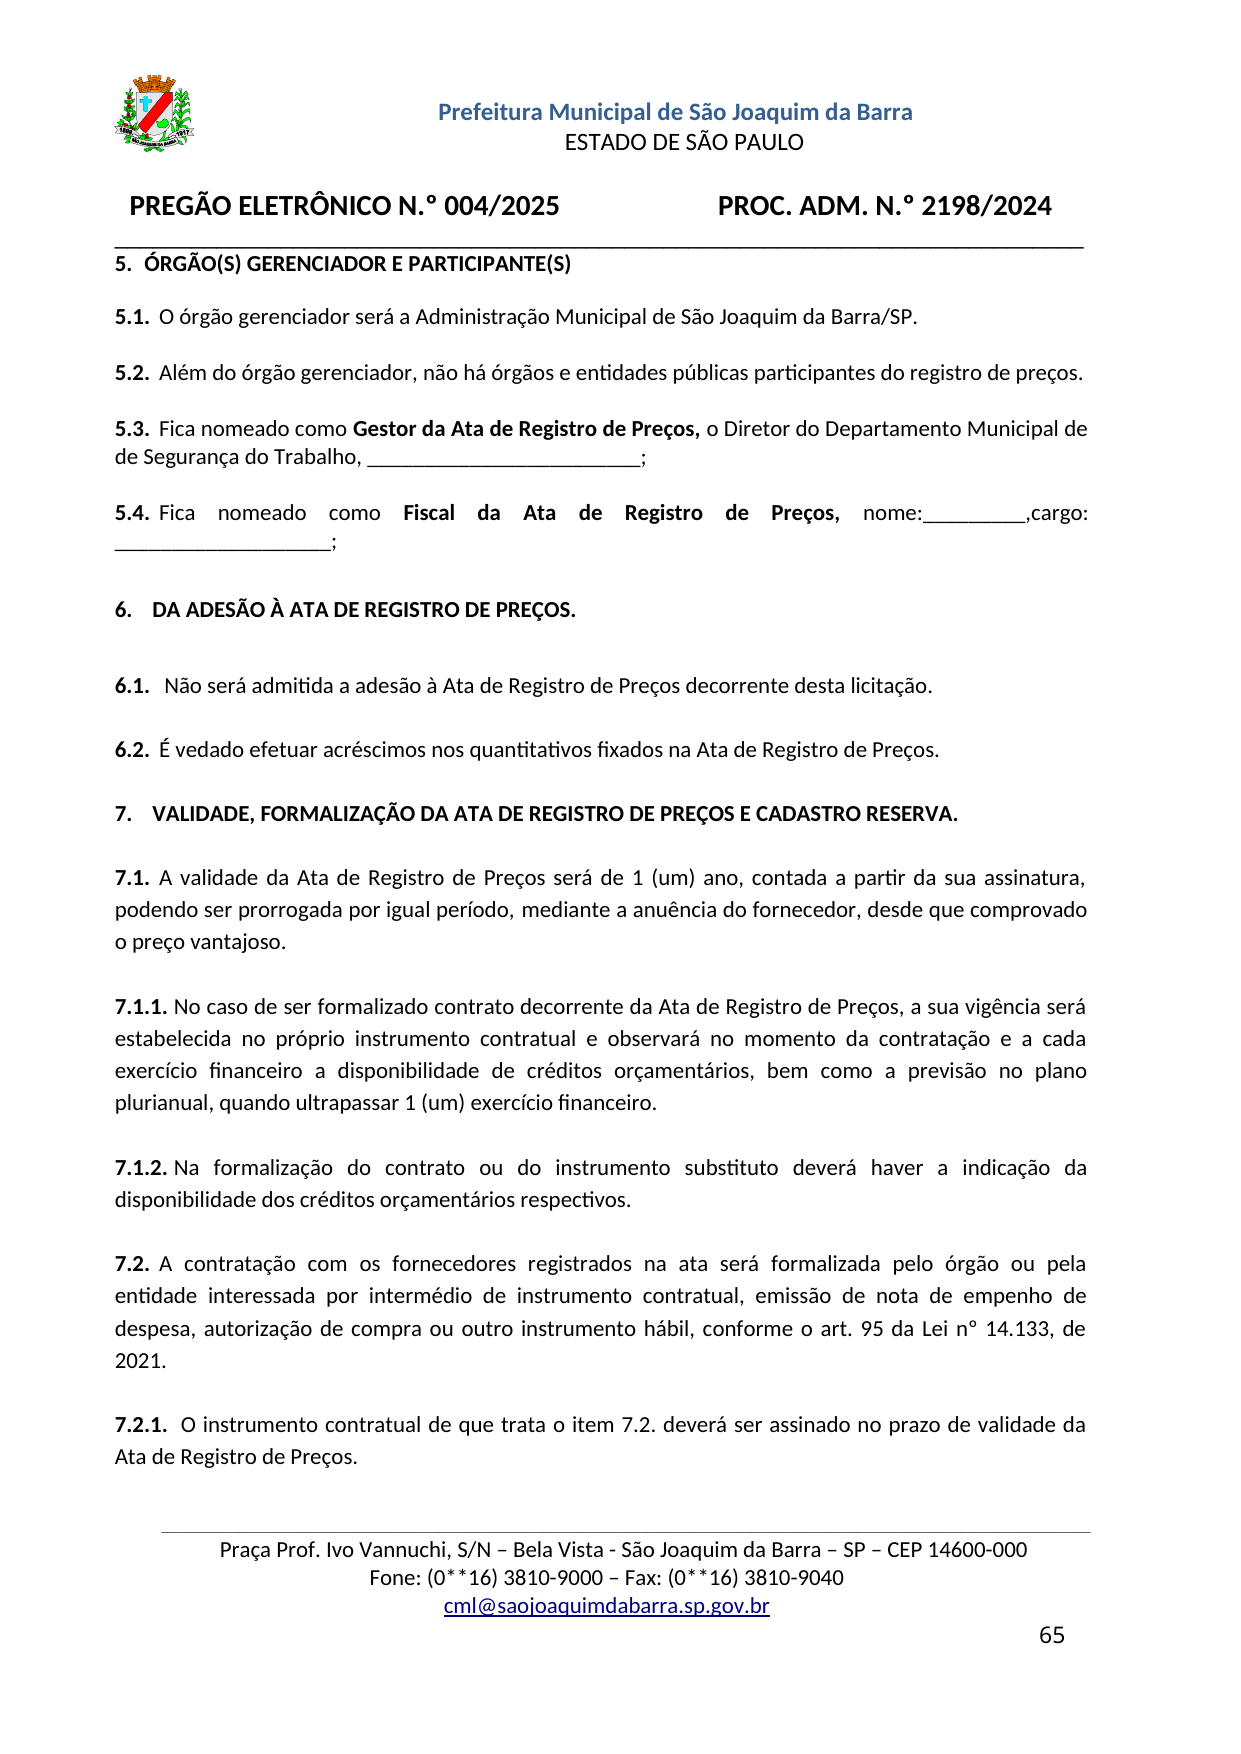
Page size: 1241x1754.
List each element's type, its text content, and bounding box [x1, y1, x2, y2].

list DA ADESÃO À ATA DE REGISTRO DE PREÇOS. [114, 595, 1112, 623]
list É vedado efetuar acréscimos nos quantitativos fixados na Ata de Registro de Preços. [114, 735, 1112, 763]
list O órgão gerenciador será a Administração Municipal de São Joaquim da Barra/SP. [114, 302, 1089, 330]
list A contratação com os fornecedores registrados na ata será formalizada pelo órgão ou pela entidade interessada por intermédio de instrumento contratual, emissão de nota de empenho de despesa, autorização de compra ou outro instrumento hábil, conforme o art. 95 da Lei nº 14.133, de 2021. [114, 1249, 1089, 1374]
list Fica nomeado como Fiscal da Ata de Registro de Preços, nome:_________,cargo: ___________________; [114, 498, 1089, 554]
list Fica nomeado como Gestor da Ata de Registro de Preços, o Diretor do Departamento Municipal de de Segurança do Trabalho, ________________________; [114, 414, 1089, 470]
list Não será admitida a adesão à Ata de Registro de Preços decorrente desta licitação. [114, 671, 1112, 699]
list Além do órgão gerenciador, não há órgãos e entidades públicas participantes do registro de preços. [114, 358, 1089, 386]
list Na formalização do contrato ou do instrumento substituto deverá haver a indicação da disponibilidade dos créditos orçamentários respectivos. [114, 1153, 1089, 1213]
list No caso de ser formalizado contrato decorrente da Ata de Registro de Preços, a sua vigência será estabelecida no próprio instrumento contratual e observará no momento da contratação e a cada exercício financeiro a disponibilidade de créditos orçamentários, bem como a previsão no plano plurianual, quando ultrapassar 1 (um) exercício financeiro. [114, 992, 1089, 1116]
list VALIDADE, FORMALIZAÇÃO DA ATA DE REGISTRO DE PREÇOS E CADASTRO RESERVA. [114, 799, 1112, 828]
list A validade da Ata de Registro de Preços será de 1 (um) ano, contada a partir da sua assinatura, podendo ser prorrogada por igual período, mediante a anuência do fornecedor, desde que comprovado o preço vantajoso. [114, 863, 1089, 955]
list O instrumento contratual de que trata o item 7.2. deverá ser assinado no prazo de validade da Ata de Registro de Preços. [114, 1410, 1089, 1470]
list ÓRGÃO(S) GERENCIADOR E PARTICIPANTE(S) [114, 249, 1089, 277]
